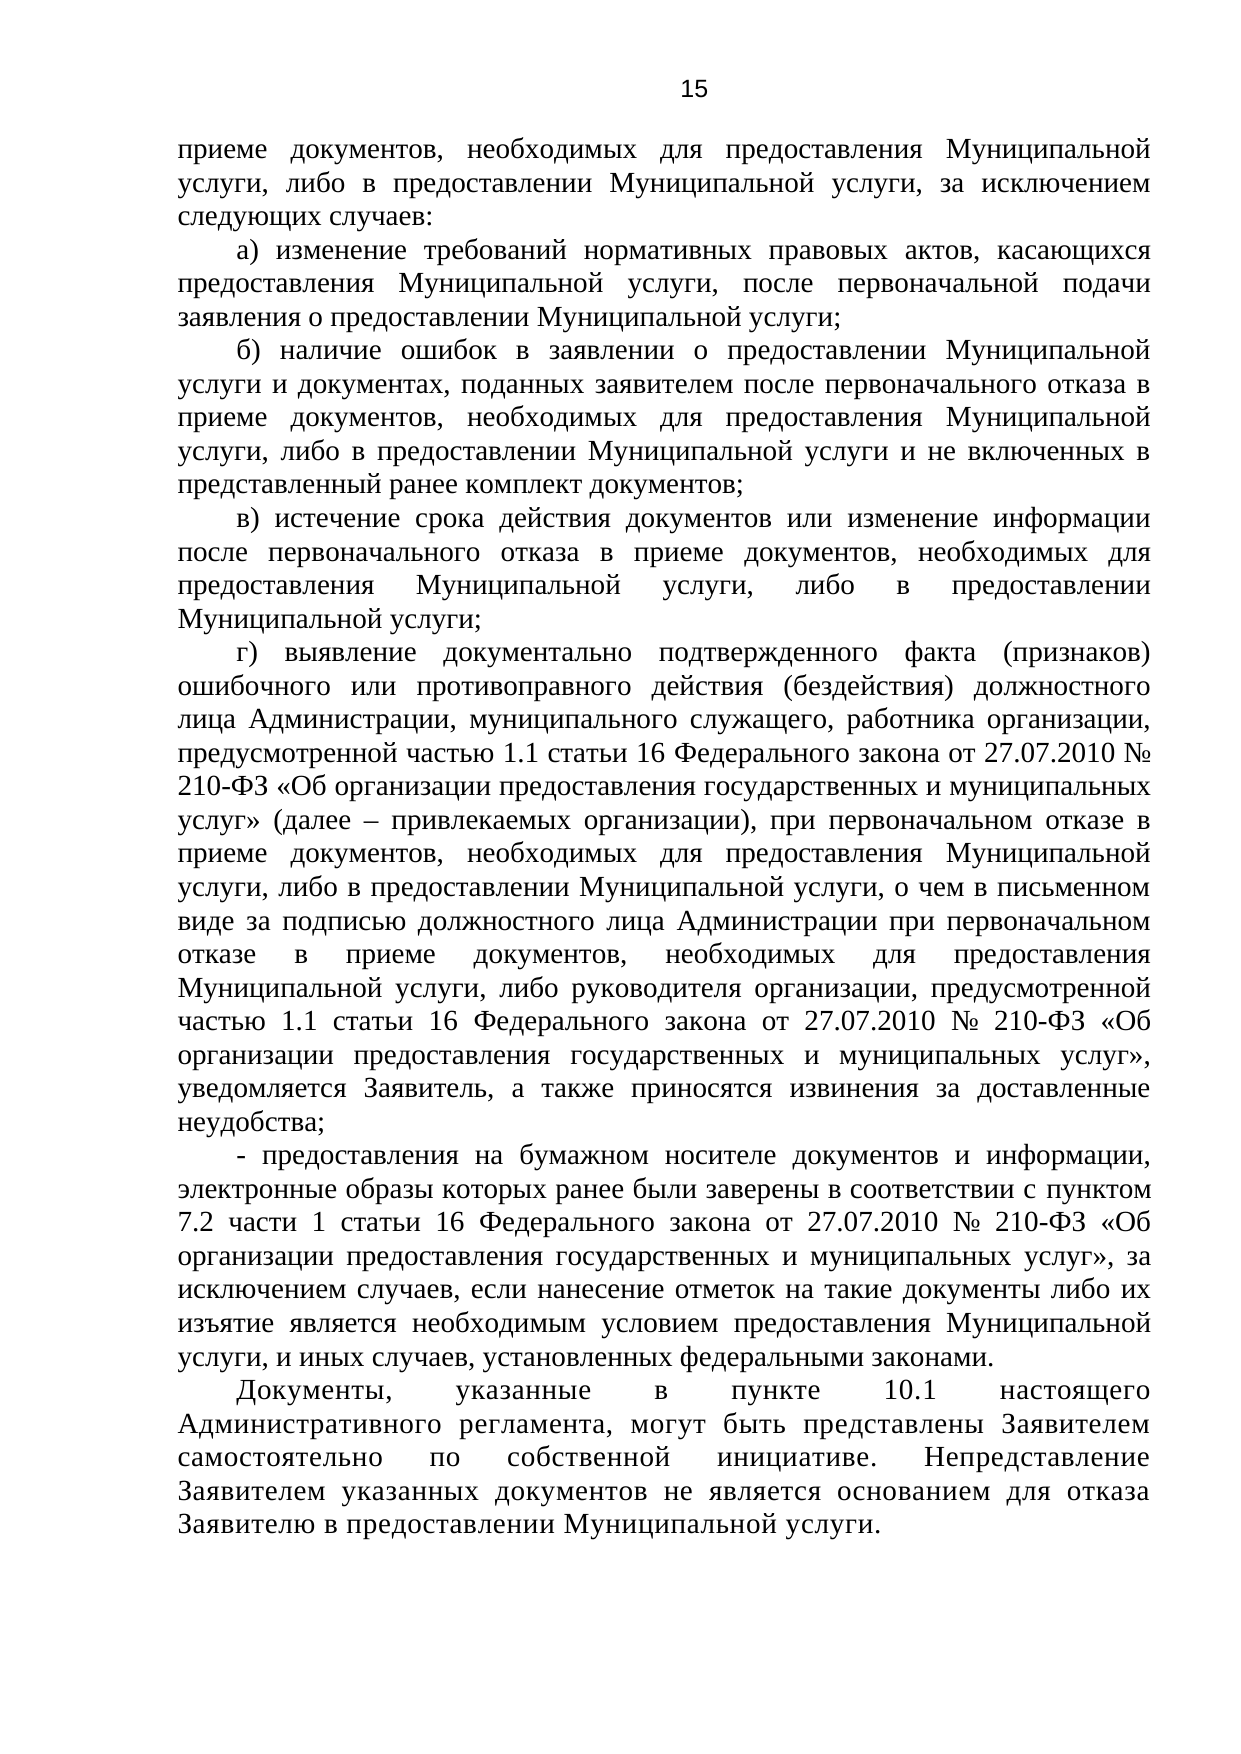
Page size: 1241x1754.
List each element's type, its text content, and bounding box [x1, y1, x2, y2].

text б) наличие ошибок в заявлении о предоставлении Муниципальной услуги и документах, поданных заявителем после первоначального отказа в приеме документов, необходимых для предоставления Муниципальной услуги, либо в предоставлении Муниципальной услуги и не включенных в представленный ранее комплект документов; [177, 332, 1152, 500]
text Документы, указанные в пункте 10.1 настоящего Административного регламента, могут быть представлены Заявителем самостоятельно по собственной инициативе. Непредставление Заявителем указанных документов не является основанием для отказа Заявителю в предоставлении Муниципальной услуги. [177, 1372, 1152, 1540]
text - предоставления на бумажном носителе документов и информации, электронные образы которых ранее были заверены в соответствии с пунктом 7.2 части 1 статьи 16 Федерального закона от 27.07.2010 № 210-ФЗ «Об организации предоставления государственных и муниципальных услуг», за исключением случаев, если нанесение отметок на такие документы либо их изъятие является необходимым условием предоставления Муниципальной услуги, и иных случаев, установленных федеральными законами. [177, 1137, 1152, 1372]
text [177, 131, 1152, 232]
text в) истечение срока действия документов или изменение информации после первоначального отказа в приеме документов, необходимых для предоставления Муниципальной услуги, либо в предоставлении Муниципальной услуги; [177, 500, 1152, 634]
text г) выявление документально подтвержденного факта (признаков) ошибочного или противоправного действия (бездействия) должностного лица Администрации, муниципального служащего, работника организации, предусмотренной частью 1.1 статьи 16 Федерального закона от 27.07.2010 № 210-ФЗ «Об организации предоставления государственных и муниципальных услуг» (далее – привлекаемых организации), при первоначальном отказе в приеме документов, необходимых для предоставления Муниципальной услуги, либо в предоставлении Муниципальной услуги, о чем в письменном виде за подписью должностного лица Администрации при первоначальном отказе в приеме документов, необходимых для предоставления Муниципальной услуги, либо руководителя организации, предусмотренной частью 1.1 статьи 16 Федерального закона от 27.07.2010 № 210-ФЗ «Об организации предоставления государственных и муниципальных услуг», уведомляется Заявитель, а также приносятся извинения за доставленные неудобства; [177, 634, 1152, 1137]
text а) изменение требований нормативных правовых актов, касающихся предоставления Муниципальной услуги, после первоначальной подачи заявления о предоставлении Муниципальной услуги; [177, 232, 1152, 332]
